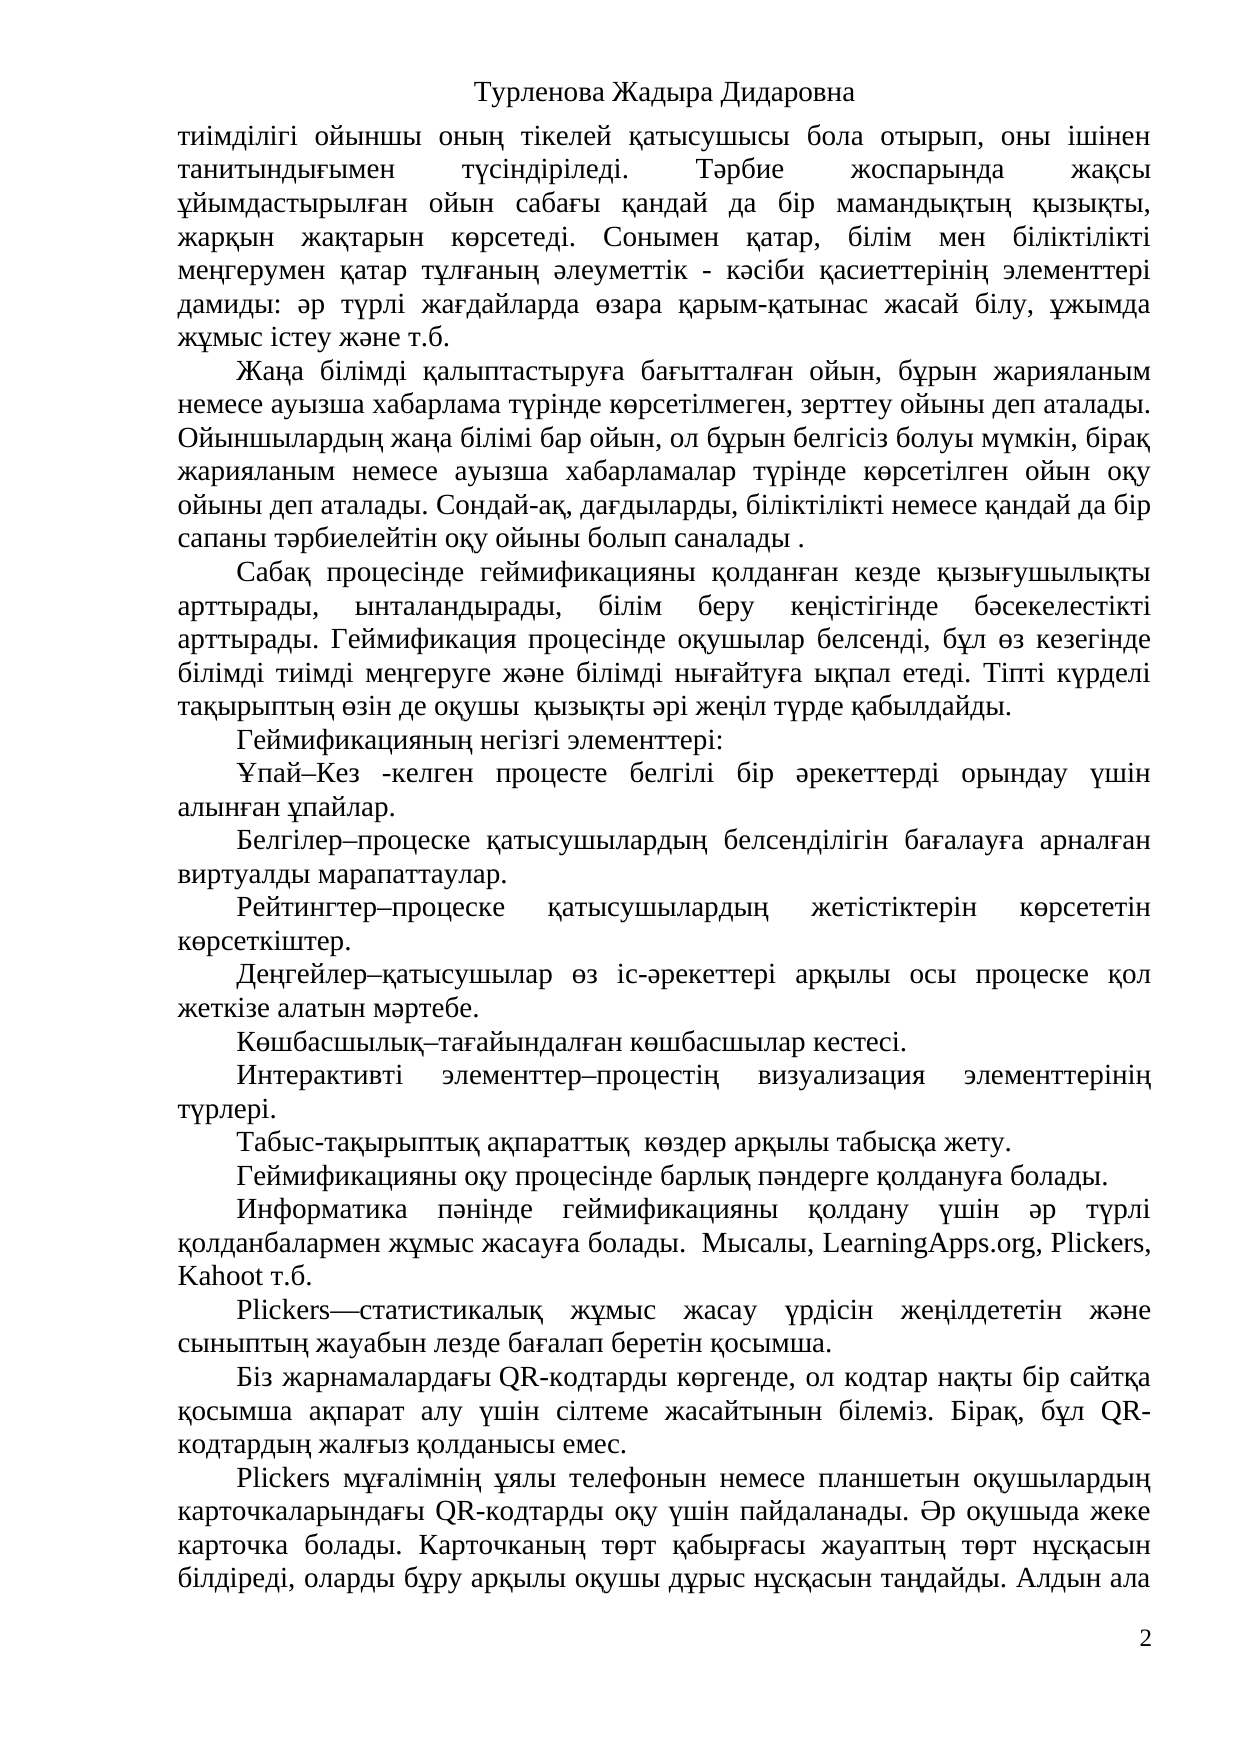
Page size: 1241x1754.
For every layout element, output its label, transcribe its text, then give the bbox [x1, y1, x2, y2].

text Жаңа білімді қалыптастыруға бағытталған ойын, бұрын жарияланым немесе ауызша хабарлама түрінде көрсетілмеген, зерттеу ойыны деп аталады. Ойыншылардың жаңа білімі бар ойын, ол бұрын белгісіз болуы мүмкін, бірақ жарияланым немесе ауызша хабарламалар түрінде көрсетілген ойын оқу ойыны деп аталады. Сондай-ақ, дағдыларды, біліктілікті немесе қандай да бір сапаны тәрбиелейтін оқу ойыны болып саналады . [177, 353, 1152, 554]
text Рейтингтер–процеске қатысушылардың жетістіктерін көрсететін көрсеткіштер. [177, 889, 1152, 957]
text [177, 1460, 1152, 1594]
text Геймификацияны оқу процесінде барлық пәндерге қолдануға болады. [177, 1158, 1152, 1191]
text Информатика пәнінде геймификацияны қолдану үшін әр түрлі қолданбалармен жұмыс жасауға болады. Мысалы, LearningApps.org, Plickers, Kahoot т.б. [177, 1191, 1152, 1292]
text Біз жарнамалардағы QR-кодтарды көргенде, ол кодтар нақты бір сайтқа қосымша ақпарат алу үшін сілтеме жасайтынын білеміз. Бірақ, бұл QR-кодтардың жалғыз қолданысы емес. [177, 1359, 1152, 1460]
text Геймификацияның негізгі элементтері: [177, 722, 1152, 755]
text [177, 118, 1152, 353]
text Көшбасшылық–тағайындалған көшбасшылар кестесі. [177, 1024, 1152, 1057]
text Plickers—статистикалық жұмыс жасау үрдісін жеңілдететін және сыныптың жауабын лезде бағалап беретін қосымша. [177, 1292, 1152, 1359]
text Деңгейлер–қатысушылар өз іс-әрекеттері арқылы осы процеске қол жеткізе алатын мәртебе. [177, 957, 1152, 1024]
text Интерактивті элементтер–процестің визуализация элементтерінің түрлері. [177, 1057, 1152, 1124]
text Белгілер–процеске қатысушылардың белсенділігін бағалауға арналған виртуалды марапаттаулар. [177, 822, 1152, 889]
text Табыс-тақырыптық ақпараттық көздер арқылы табысқа жету. [177, 1124, 1152, 1158]
text Сабақ процесінде геймификацияны қолданған кезде қызығушылықты арттырады, ынталандырады, білім беру кеңістігінде бәсекелестікті арттырады. Геймификация процесінде оқушылар белсенді, бұл өз кезегінде білімді тиімді меңгеруге және білімді нығайтуға ықпал етеді. Тіпті күрделі тақырыптың өзін де оқушы қызықты әрі жеңіл түрде қабылдайды. [177, 554, 1152, 722]
text Ұпай–Кез -келген процесте белгілі бір әрекеттерді орындау үшін алынған ұпайлар. [177, 755, 1152, 822]
